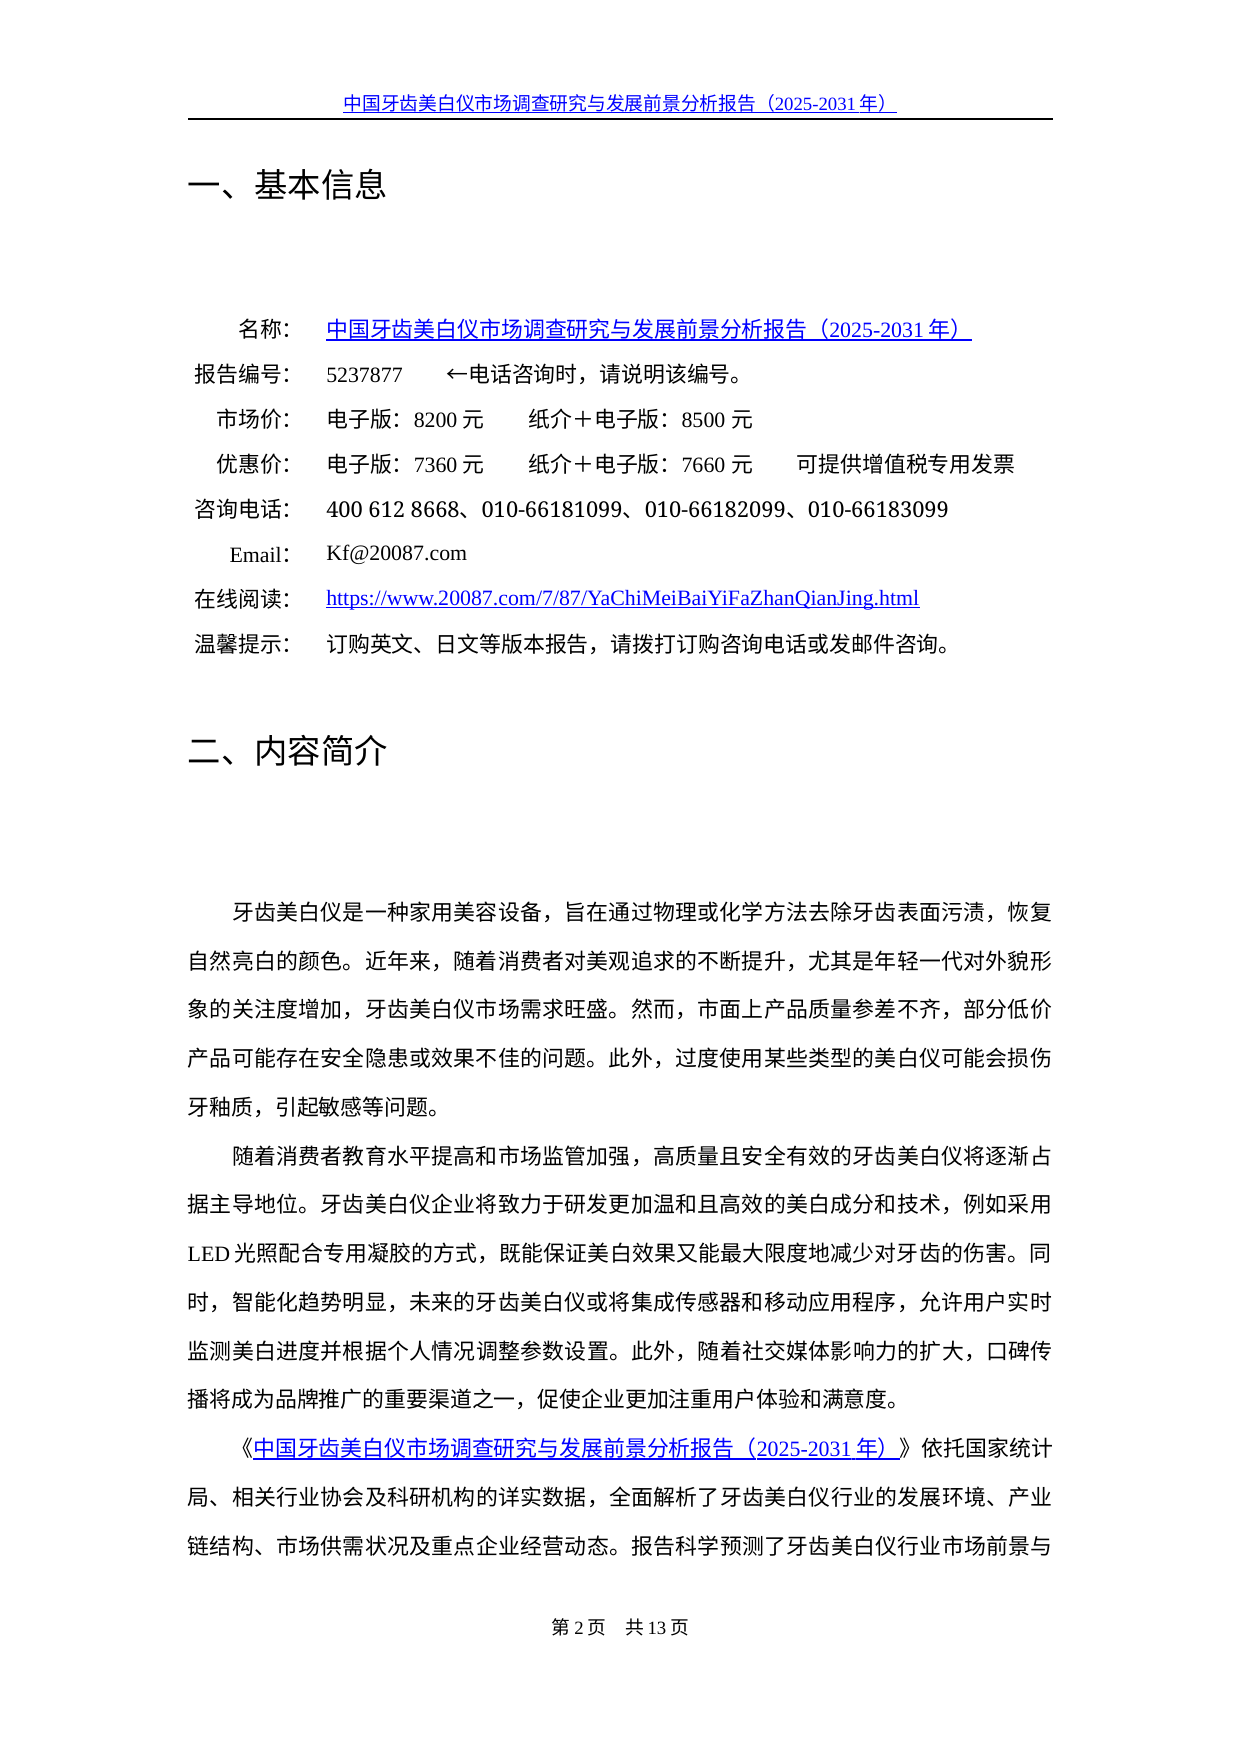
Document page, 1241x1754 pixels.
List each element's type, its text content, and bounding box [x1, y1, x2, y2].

table_cell 5237877 ←电话咨询时，请说明该编号。 [315, 357, 1073, 402]
title 一、基本信息 [187, 150, 1053, 215]
title 二、内容简介 [187, 717, 1053, 782]
table_cell 咨询电话： [167, 492, 315, 537]
table_header 中国牙齿美白仪市场调查研究与发展前景分析报告（2025-2031年） [315, 312, 1073, 357]
table_cell 电子版：8200 元 纸介＋电子版：8500 元 [315, 402, 1073, 447]
table_header 名称： [167, 312, 315, 357]
table_cell 优惠价： [167, 447, 315, 492]
table_cell 温馨提示： [167, 627, 315, 672]
table_cell 400 612 8668、010-66181099、010-66182099、010-66183099 [315, 492, 1073, 537]
table_cell 订购英文、日文等版本报告，请拨打订购咨询电话或发邮件咨询。 [315, 627, 1073, 672]
table_cell 电子版：7360 元 纸介＋电子版：7660 元 可提供增值税专用发票 [315, 447, 1073, 492]
table_cell Email： [167, 537, 315, 582]
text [187, 894, 1053, 1561]
table_cell 在线阅读： [167, 582, 315, 627]
table_cell 报告编号： [167, 357, 315, 402]
table_cell 市场价： [167, 402, 315, 447]
table_cell [315, 582, 1073, 627]
table_cell Kf@20087.com [315, 537, 1073, 582]
